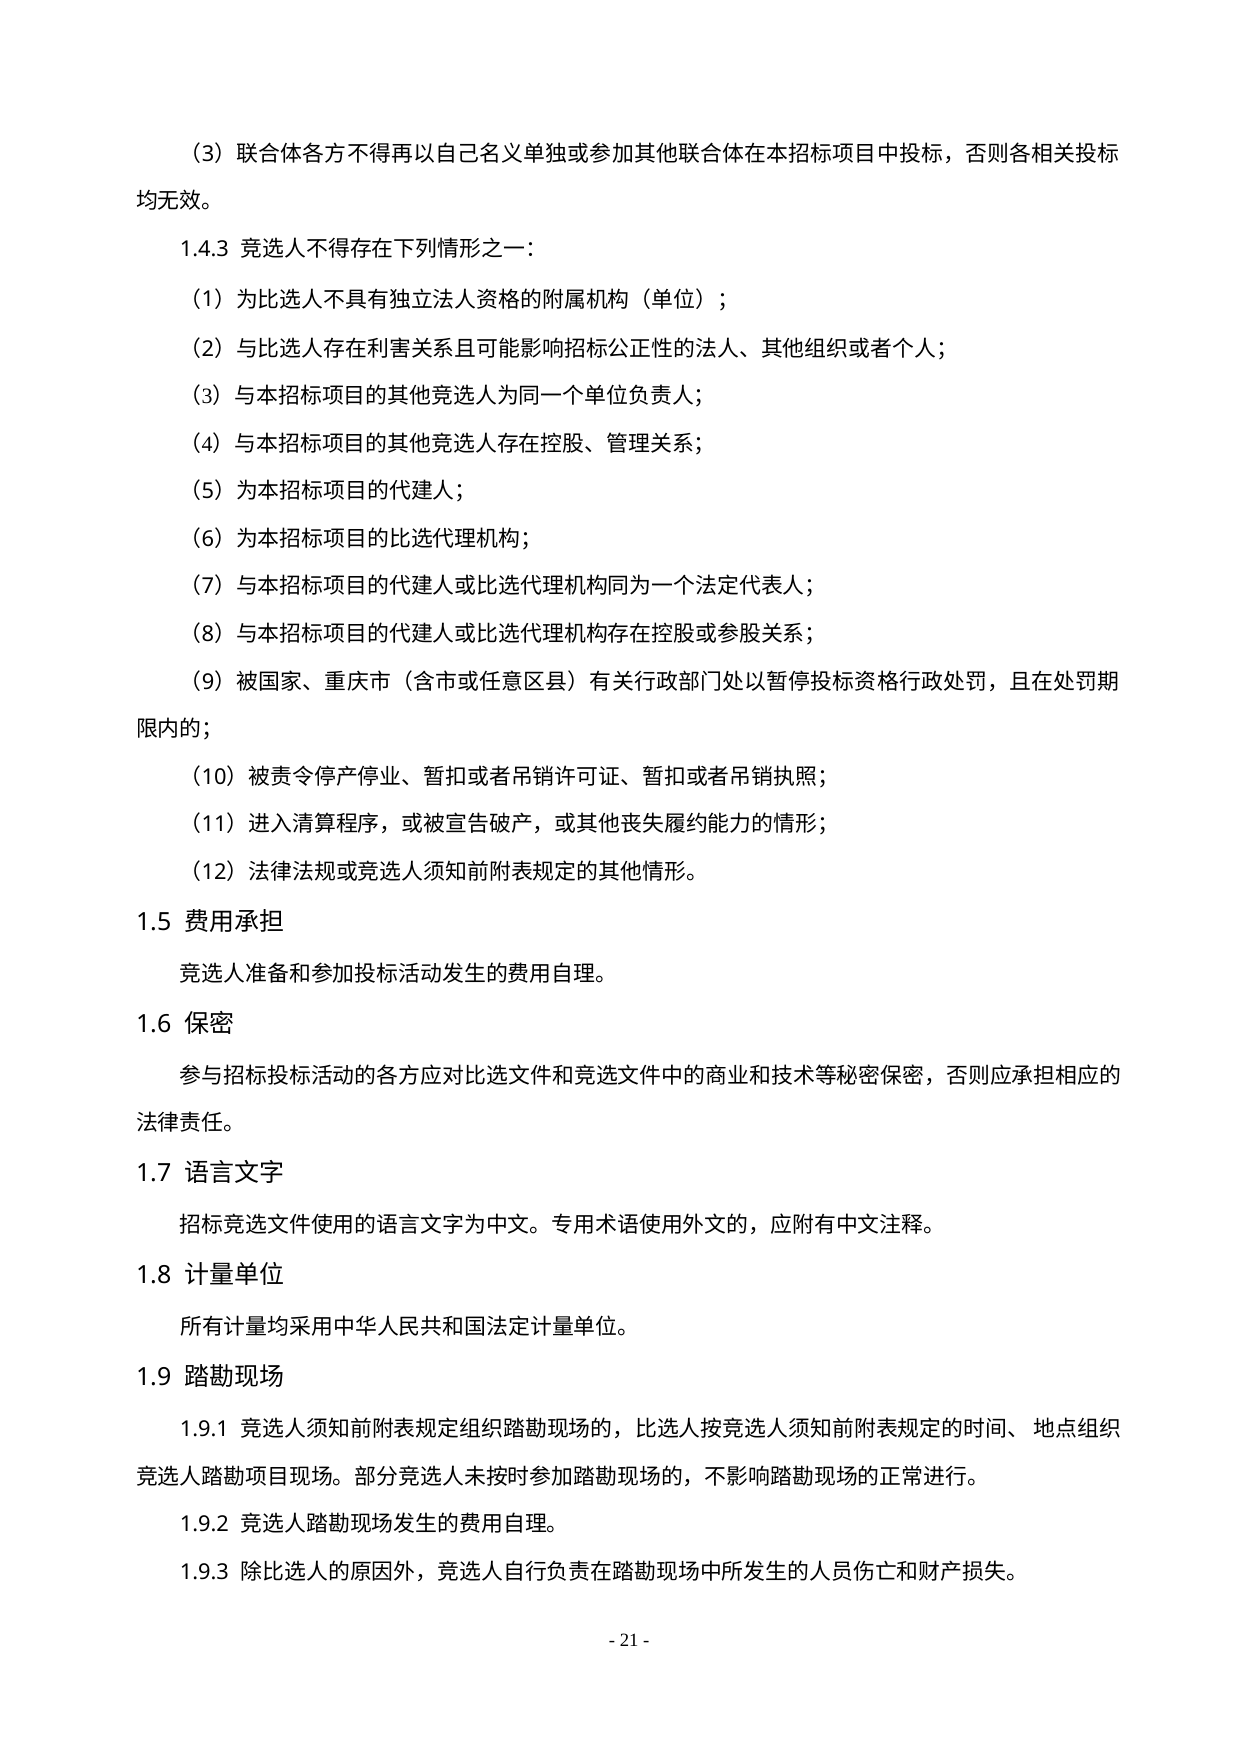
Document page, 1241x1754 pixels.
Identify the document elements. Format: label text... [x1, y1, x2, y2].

text （10）被责令停产停业、暂扣或者吊销许可证、暂扣或者吊销执照； [136, 759, 1122, 791]
subtitle 1.5 费用承担 [136, 902, 1122, 938]
text （4）与本招标项目的其他竞选人存在控股、管理关系； [136, 426, 1122, 457]
subtitle 1.6 保密 [136, 1003, 1122, 1040]
text 1.9.2 竞选人踏勘现场发生的费用自理。 [136, 1506, 1122, 1538]
text 竞选人准备和参加投标活动发生的费用自理。 [136, 956, 1122, 988]
subtitle 1.7 语言文字 [136, 1153, 1122, 1189]
text （7）与本招标项目的代建人或比选代理机构同为一个法定代表人； [136, 568, 1122, 600]
subtitle 1.8 计量单位 [136, 1255, 1122, 1291]
text 1.9.1 竞选人须知前附表规定组织踏勘现场的，比选人按竞选人须知前附表规定的时间、 地点组织竞选人踏勘项目现场。部分竞选人未按时参加踏勘现场的，不影响踏勘现场的正常进行。 [136, 1411, 1122, 1490]
text （8）与本招标项目的代建人或比选代理机构存在控股或参股关系； [136, 616, 1122, 648]
text （12）法律法规或竞选人须知前附表规定的其他情形。 [136, 854, 1122, 886]
text 1.4.3 竞选人不得存在下列情形之一： [136, 231, 1122, 263]
text （3）与本招标项目的其他竞选人为同一个单位负责人； [136, 378, 1122, 410]
text （1）为比选人不具有独立法人资格的附属机构（单位）； [136, 278, 1122, 313]
text （2）与比选人存在利害关系且可能影响招标公正性的法人、其他组织或者个人； [136, 331, 1122, 362]
text 招标竞选文件使用的语言文字为中文。专用术语使用外文的，应附有中文注释。 [136, 1207, 1122, 1239]
text （3）联合体各方不得再以自己名义单独或参加其他联合体在本招标项目中投标，否则各相关投标均无效。 [136, 136, 1122, 215]
text （11）进入清算程序，或被宣告破产，或其他丧失履约能力的情形； [136, 806, 1122, 838]
text （9）被国家、重庆市（含市或任意区县）有关行政部门处以暂停投标资格行政处罚，且在处罚期限内的； [136, 664, 1122, 743]
text 参与招标投标活动的各方应对比选文件和竞选文件中的商业和技术等秘密保密，否则应承担相应的法律责任。 [136, 1058, 1122, 1137]
text 1.9.3 除比选人的原因外，竞选人自行负责在踏勘现场中所发生的人员伤亡和财产损失。 [136, 1554, 1122, 1586]
text （5）为本招标项目的代建人； [136, 473, 1122, 505]
text 所有计量均采用中华人民共和国法定计量单位。 [136, 1309, 1122, 1341]
text （6）为本招标项目的比选代理机构； [136, 521, 1122, 553]
subtitle 1.9 踏勘现场 [136, 1357, 1122, 1393]
